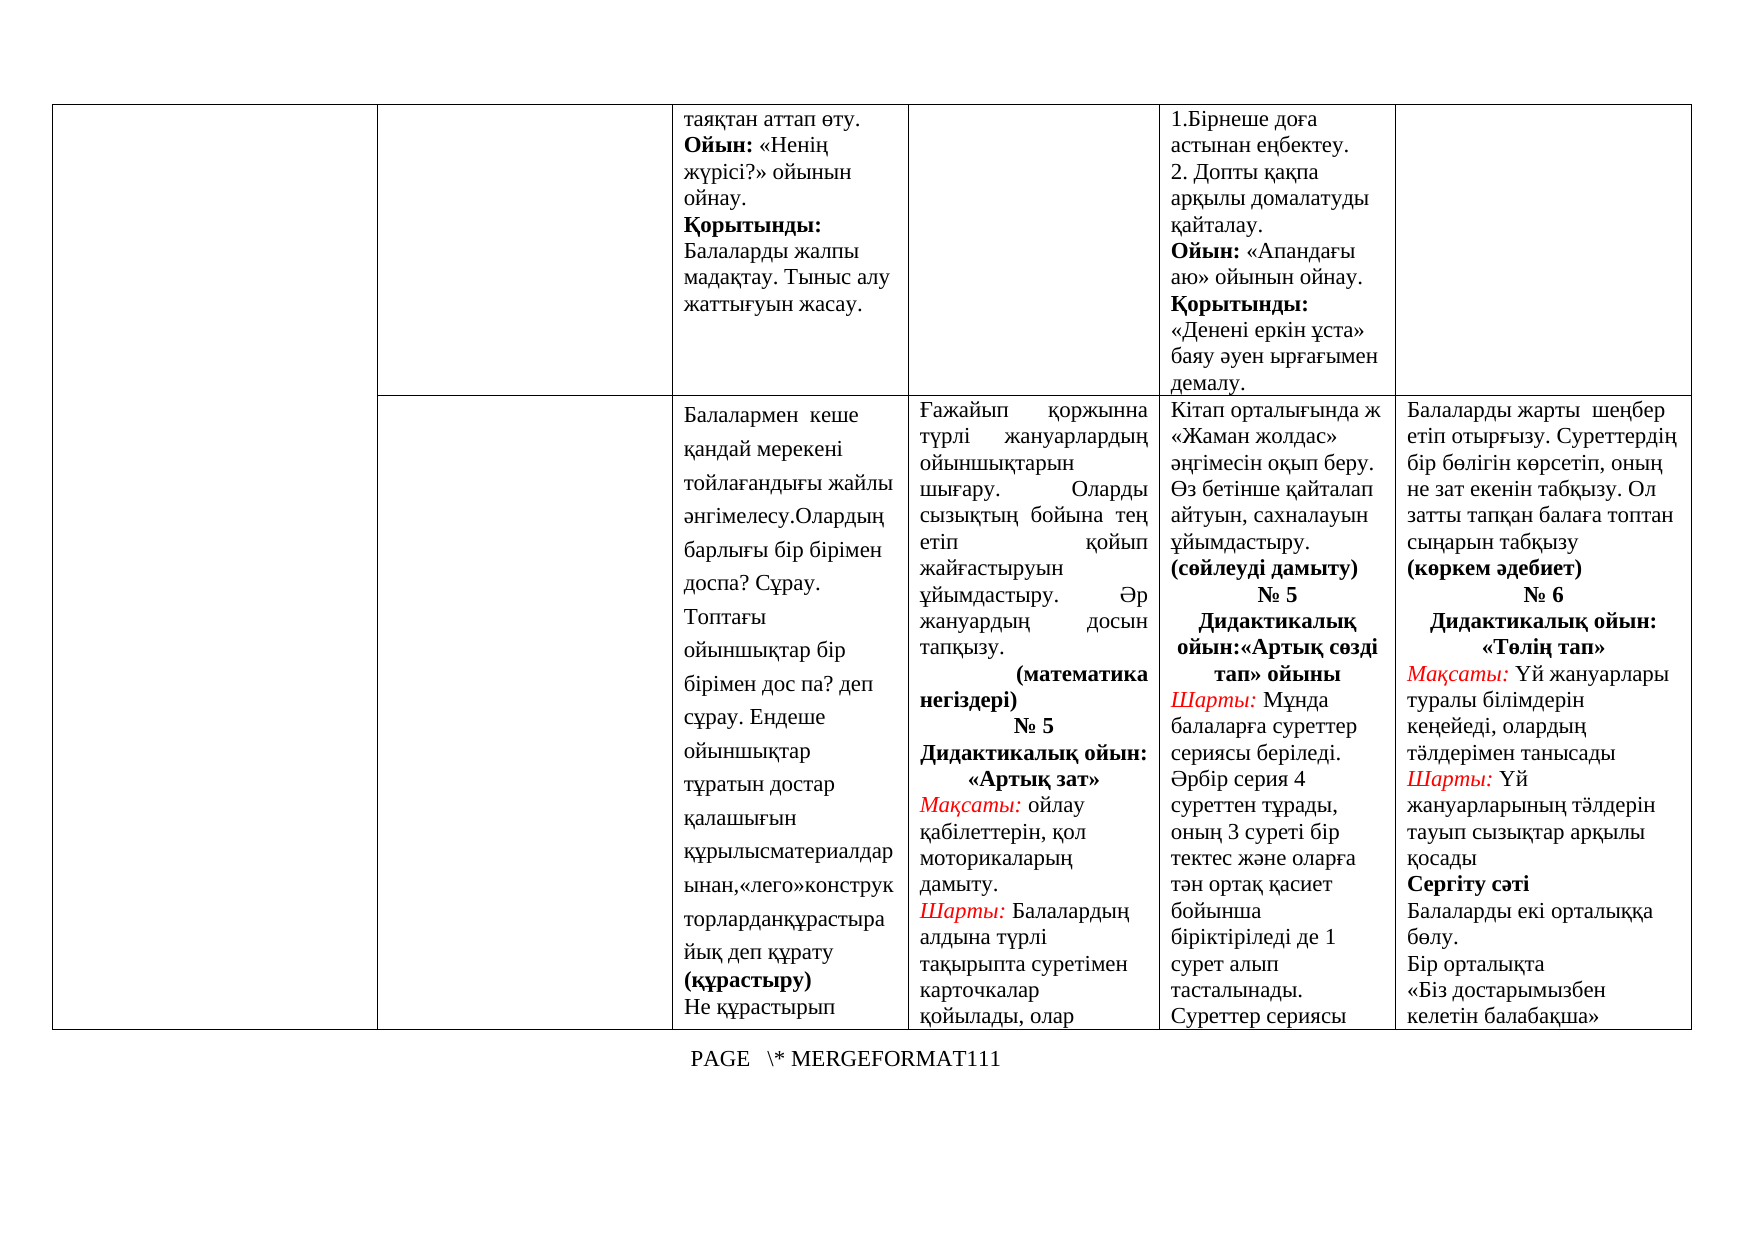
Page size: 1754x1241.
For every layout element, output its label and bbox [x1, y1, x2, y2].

table_cell [909, 396, 1159, 1029]
table_cell [1160, 105, 1395, 395]
table_cell [909, 105, 1159, 395]
table_cell [673, 396, 908, 1029]
table_cell [1160, 396, 1395, 1029]
table_cell [378, 396, 672, 1029]
table_cell [1396, 396, 1691, 1029]
table_cell [673, 105, 908, 395]
